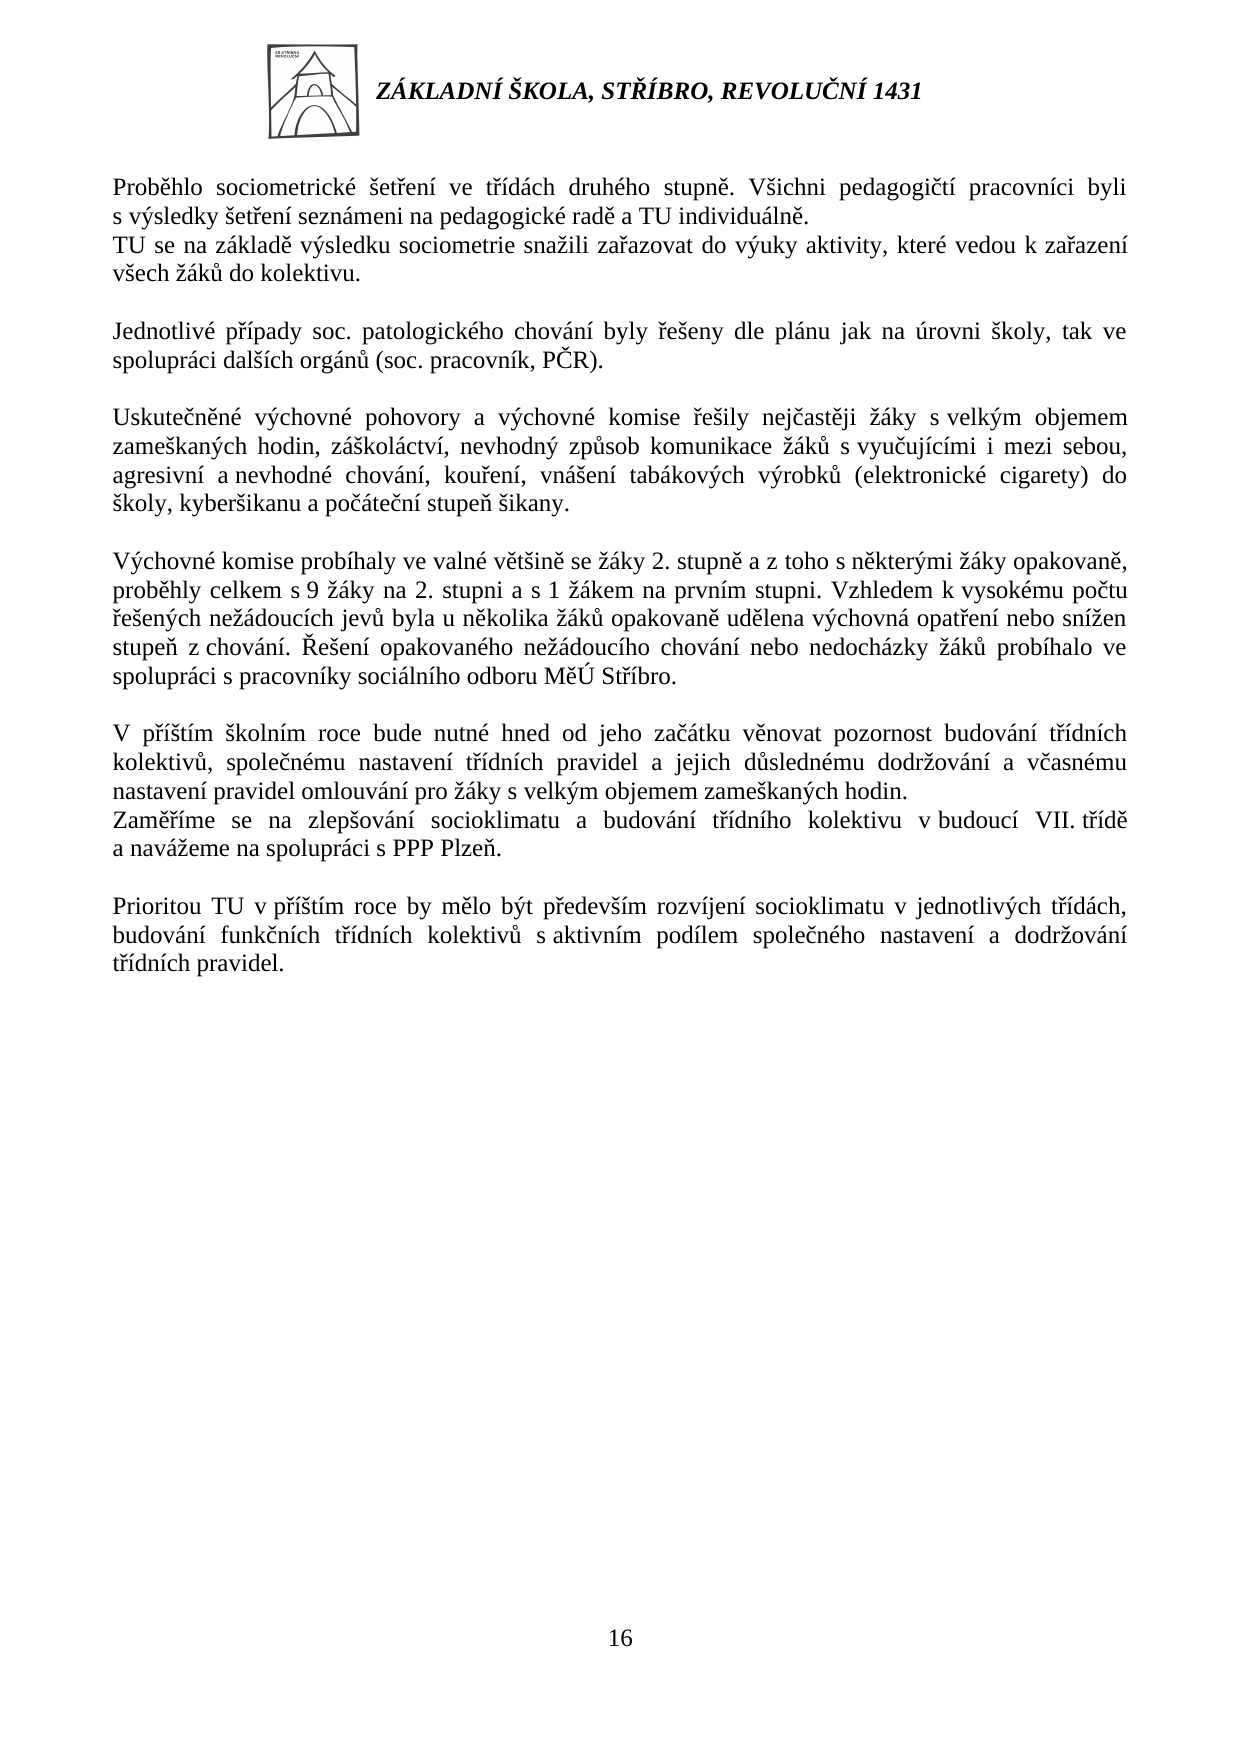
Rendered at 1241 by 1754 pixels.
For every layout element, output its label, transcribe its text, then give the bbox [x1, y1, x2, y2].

text Zaměříme se na zlepšování socioklimatu a budování třídního kolektivu v budoucí VII. třídě a navážeme na spolupráci s PPP Plzeň. [112, 805, 1128, 862]
picture [265, 43, 361, 141]
text Uskutečněné výchovné pohovory a výchovné komise řešily nejčastěji žáky s velkým objemem zameškaných hodin, záškoláctví, nevhodný způsob komunikace žáků s vyučujícími i mezi sebou, agresivní a nevhodné chování, kouření, vnášení tabákových výrobků (elektronické cigarety) do školy, kyberšikanu a počáteční stupeň šikany. [112, 402, 1128, 517]
text Prioritou TU v příštím roce by mělo být především rozvíjení socioklimatu v jednotlivých třídách, budování funkčních třídních kolektivů s aktivním podílem společného nastavení a dodržování třídních pravidel. [112, 891, 1128, 977]
text V příštím školním roce bude nutné hned od jeho začátku věnovat pozornost budování třídních kolektivů, společnému nastavení třídních pravidel a jejich důslednému dodržování a včasnému nastavení pravidel omlouvání pro žáky s velkým objemem zameškaných hodin. [112, 718, 1128, 805]
text Jednotlivé případy soc. patologického chování byly řešeny dle plánu jak na úrovni školy, tak ve spolupráci dalších orgánů (soc. pracovník, PČR). [112, 316, 1128, 373]
text Výchovné komise probíhaly ve valné většině se žáky 2. stupně a z toho s některými žáky opakovaně, proběhly celkem s 9 žáky na 2. stupni a s 1 žákem na prvním stupni. Vzhledem k vysokému počtu řešených nežádoucích jevů byla u několika žáků opakovaně udělena výchovná opatření nebo snížen stupeň z chování. Řešení opakovaného nežádoucího chování nebo nedocházky žáků probíhalo ve spolupráci s pracovníky sociálního odboru MěÚ Stříbro. [112, 546, 1128, 690]
text TU se na základě výsledku sociometrie snažili zařazovat do výuky aktivity, které vedou k zařazení všech žáků do kolektivu. [112, 230, 1128, 287]
text Proběhlo sociometrické šetření ve třídách druhého stupně. Všichni pedagogičtí pracovníci byli s výsledky šetření seznámeni na pedagogické radě a TU individuálně. [112, 172, 1128, 230]
